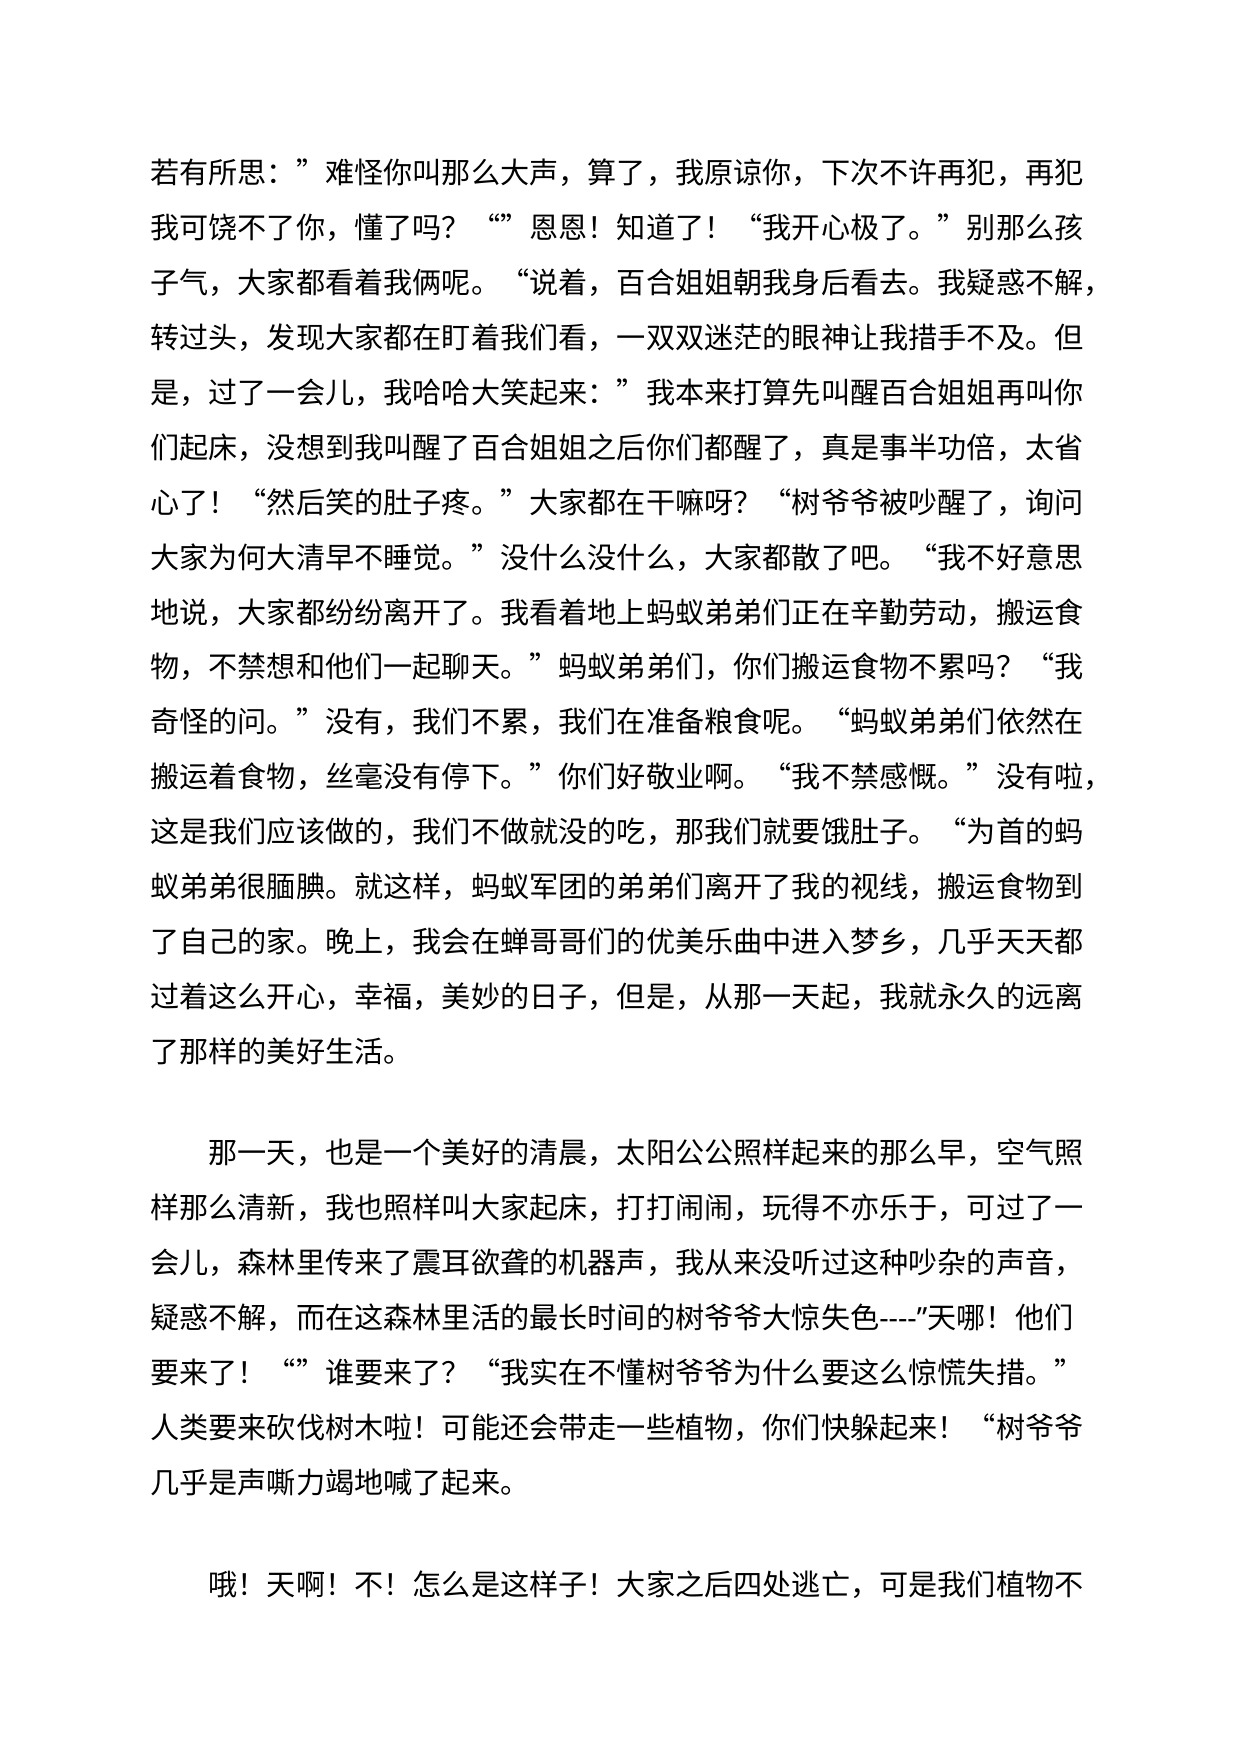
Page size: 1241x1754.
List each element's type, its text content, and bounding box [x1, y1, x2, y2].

text 那一天，也是一个美好的清晨，太阳公公照样起来的那么早，空气照样那么清新，我也照样叫大家起床，打打闹闹，玩得不亦乐于，可过了一会儿，森林里传来了震耳欲聋的机器声，我从来没听过这种吵杂的声音，疑惑不解，而在这森林里活的最长时间的树爷爷大惊失色----”天哪！他们要来了！“”谁要来了？“我实在不懂树爷爷为什么要这么惊慌失措。”人类要来砍伐树木啦！可能还会带走一些植物，你们快躲起来！“树爷爷几乎是声嘶力竭地喊了起来。 [150, 1130, 1090, 1502]
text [150, 1561, 1090, 1604]
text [150, 150, 1090, 1071]
